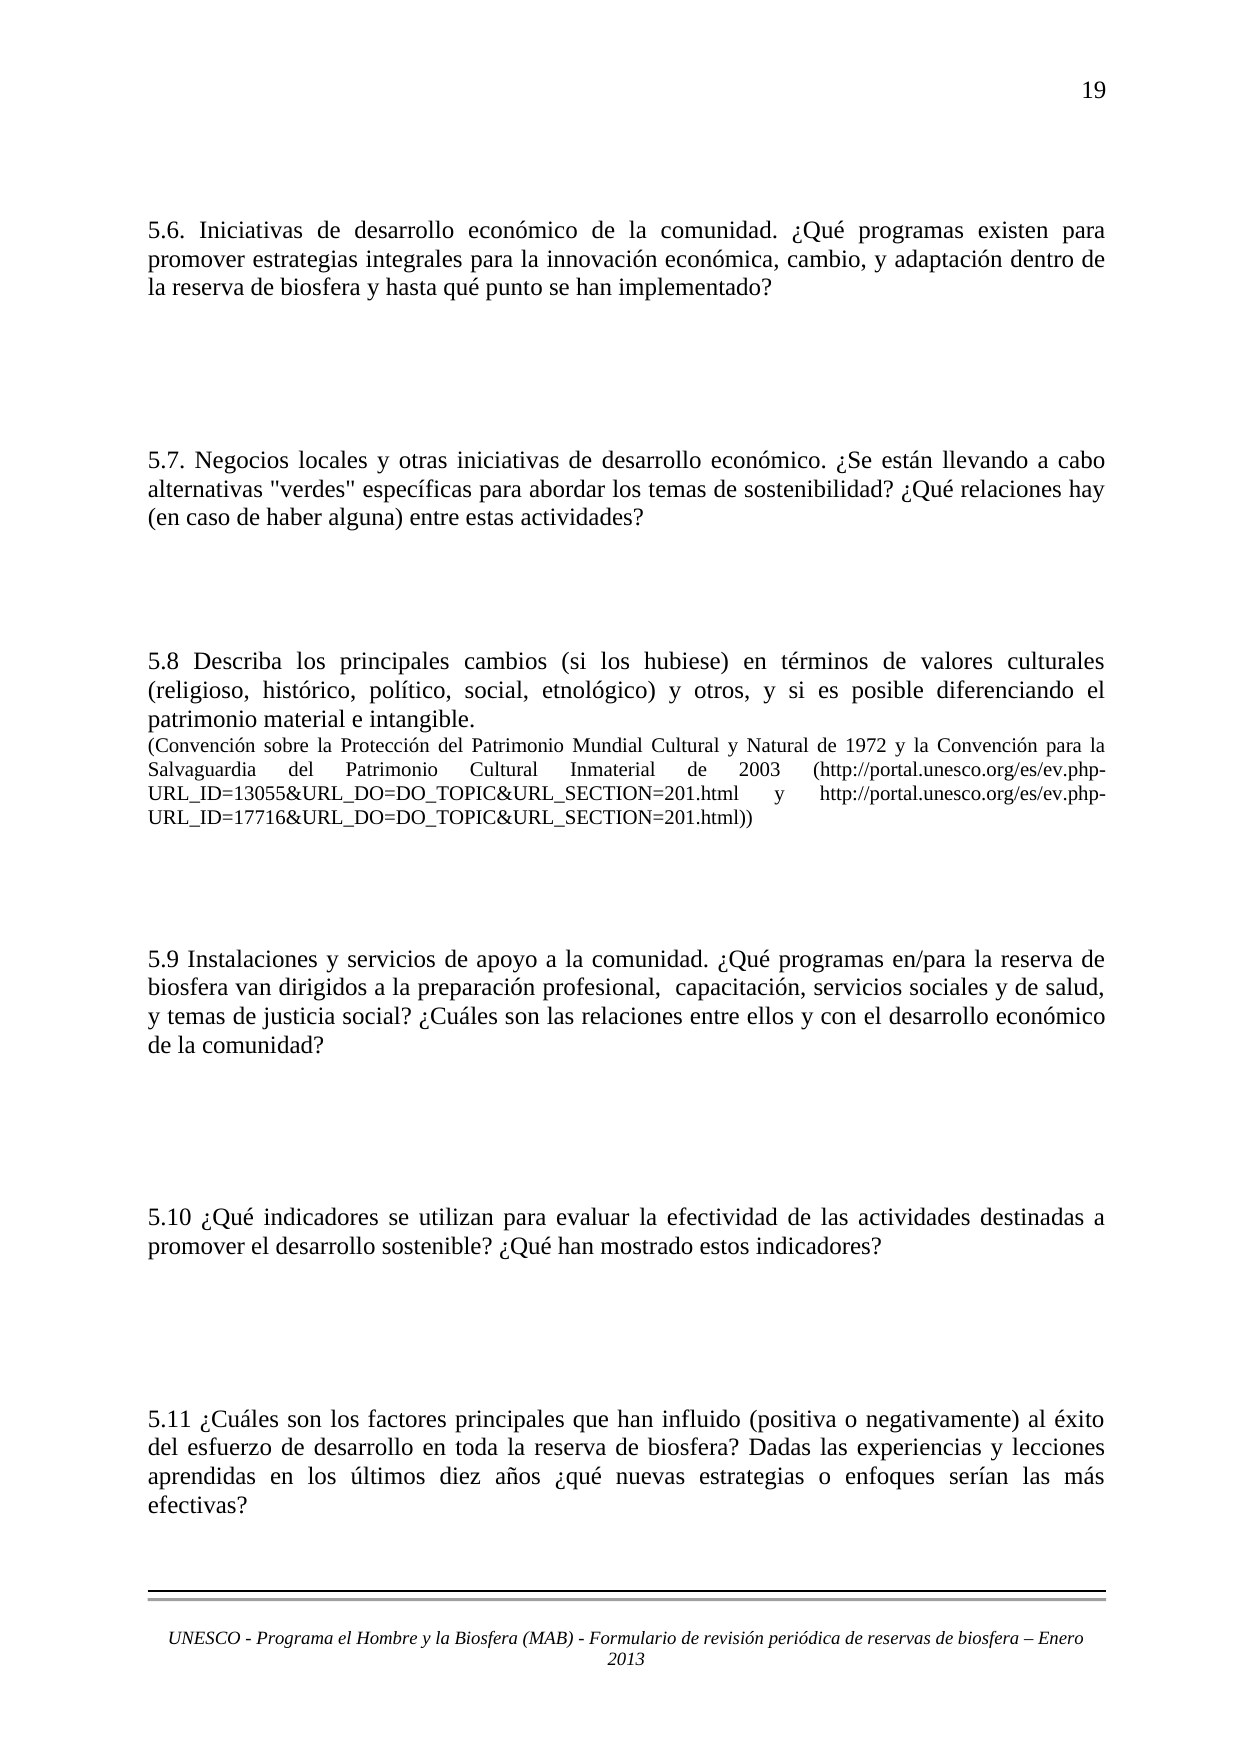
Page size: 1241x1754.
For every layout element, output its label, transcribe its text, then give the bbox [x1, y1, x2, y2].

text 5.9 Instalaciones y servicios de apoyo a la comunidad. ¿Qué programas en/para la reserva de biosfera van dirigidos a la preparación profesional, capacitación, servicios sociales y de salud, y temas de justicia social? ¿Cuáles son las relaciones entre ellos y con el desarrollo económico de la comunidad? [148, 944, 1106, 1059]
text 5.10 ¿Qué indicadores se utilizan para evaluar la efectividad de las actividades destinadas a promover el desarrollo sostenible? ¿Qué han mostrado estos indicadores? [148, 1202, 1106, 1260]
text 5.6. Iniciativas de desarrollo económico de la comunidad. ¿Qué programas existen para promover estrategias integrales para la innovación económica, cambio, y adaptación dentro de la reserva de biosfera y hasta qué punto se han implementado? [148, 215, 1106, 301]
text 5.8 Describa los principales cambios (si los hubiese) en términos de valores culturales (religioso, histórico, político, social, etnológico) y otros, y si es posible diferenciando el patrimonio material e intangible. [148, 646, 1106, 732]
text 5.11 ¿Cuáles son los factores principales que han influido (positiva o negativamente) al éxito del esfuerzo de desarrollo en toda la reserva de biosfera? Dadas las experiencias y lecciones aprendidas en los últimos diez años ¿qué nuevas estrategias o enfoques serían las más efectivas? [148, 1404, 1106, 1519]
text (Convención sobre la Protección del Patrimonio Mundial Cultural y Natural de 1972 y la Convención para la Salvaguardia del Patrimonio Cultural Inmaterial de 2003 (http://portal.unesco.org/es/ev.php-URL_ID=13055&URL_DO=DO_TOPIC&URL_SECTION=201.html y http://portal.unesco.org/es/ev.php-URL_ID=17716&URL_DO=DO_TOPIC&URL_SECTION=201.html)) [148, 732, 1106, 829]
text 5.7. Negocios locales y otras iniciativas de desarrollo económico. ¿Se están llevando a cabo alternativas "verdes" específicas para abordar los temas de sostenibilidad? ¿Qué relaciones hay (en caso de haber alguna) entre estas actividades? [148, 445, 1106, 531]
